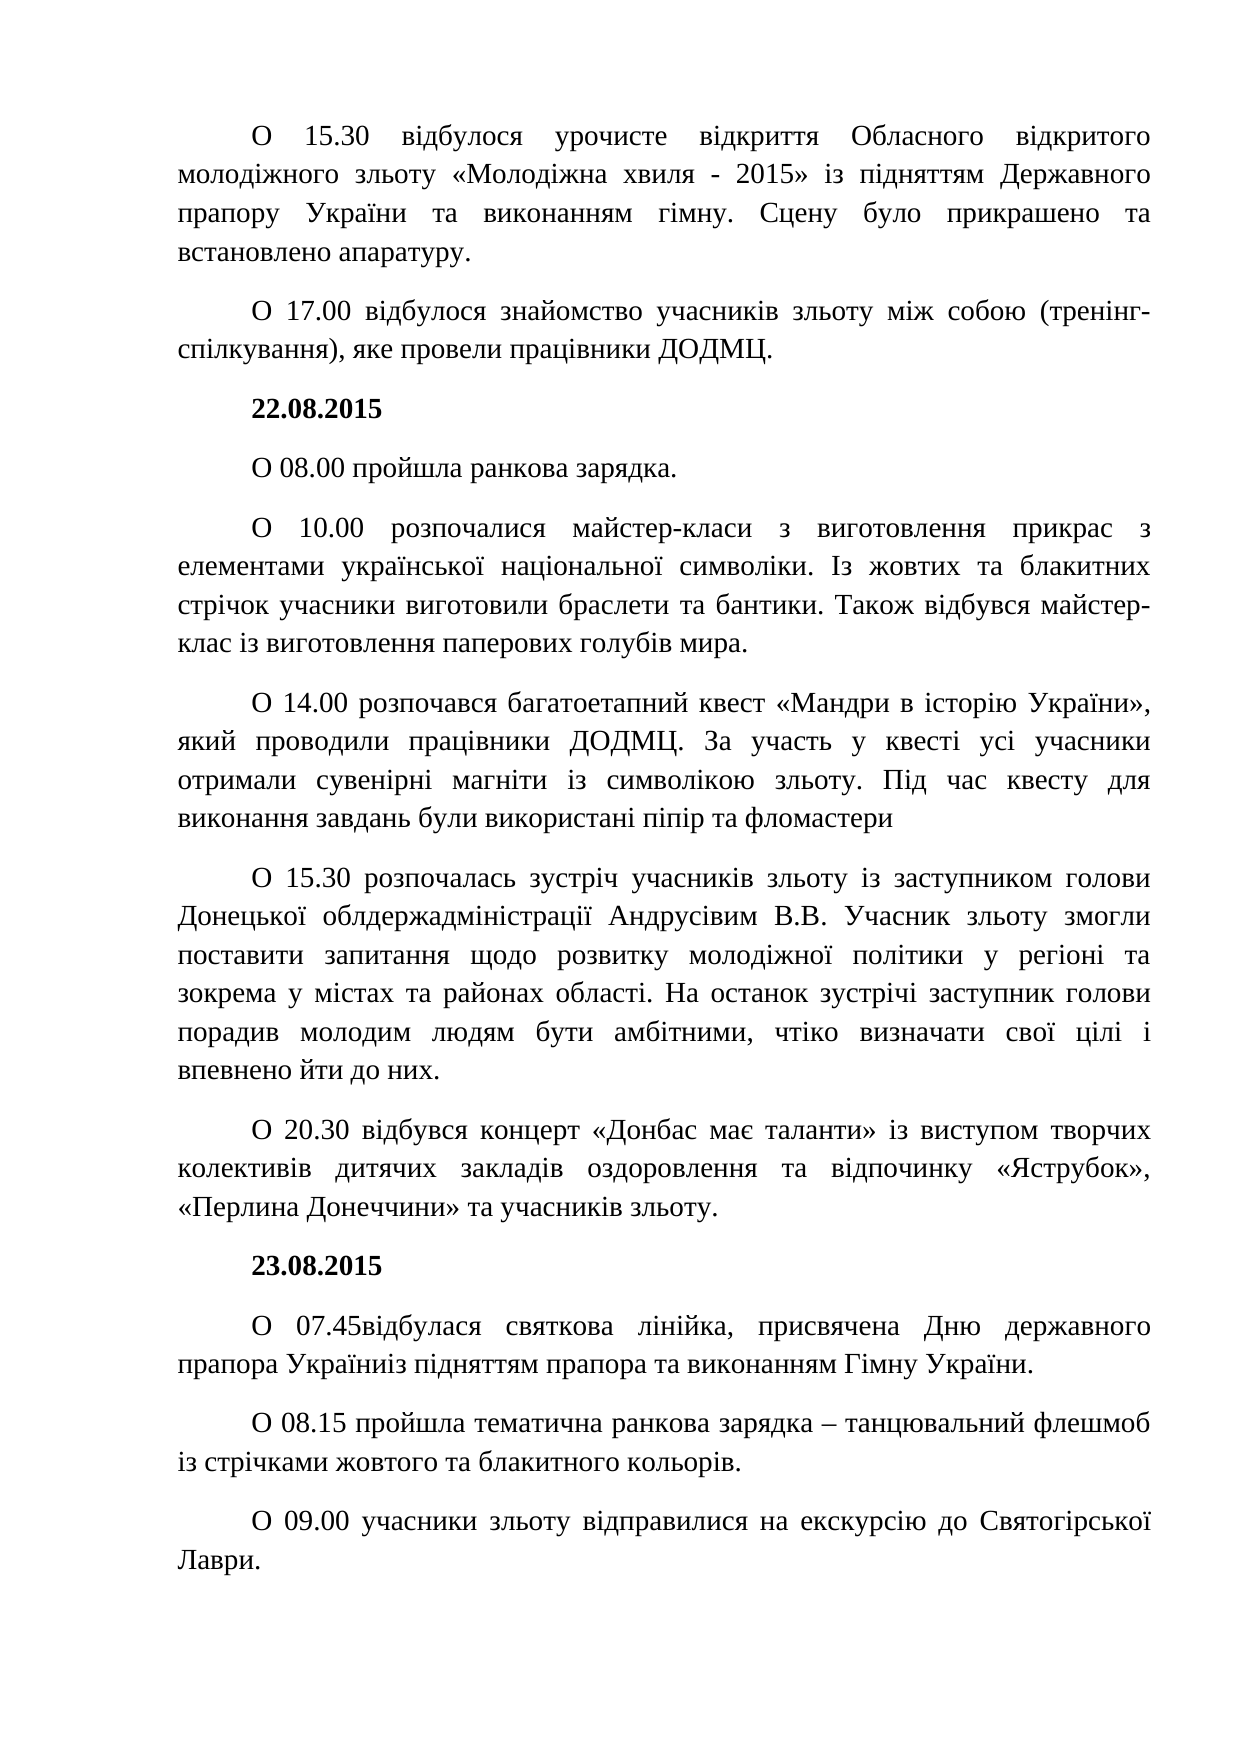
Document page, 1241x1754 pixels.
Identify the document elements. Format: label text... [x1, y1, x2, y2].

text О 08.15 пройшла тематична ранкова зарядка – танцювальний флешмоб із стрічками жовтого та блакитного кольорів. [177, 1406, 1152, 1478]
text О 08.00 пройшла ранкова зарядка. [177, 450, 1152, 484]
text О 15.30 відбулося урочисте відкриття Обласного відкритого молодіжного зльоту «Молодіжна хвиля - 2015» із підняттям Державного прапору України та виконанням гімну. Сцену було прикрашено та встановлено апаратуру. [177, 118, 1152, 267]
text О 14.00 розпочався багатоетапний квест «Мандри в історію України», який проводили працівники ДОДМЦ. За участь у квесті усі учасники отримали сувенірні магніти із символікою зльоту. Під час квесту для виконання завдань були використані піпір та фломастери [177, 685, 1152, 834]
text О 15.30 розпочалась зустріч учасників зльоту із заступником голови Донецької облдержадміністрації Андрусівим В.В. Учасник зльоту змогли поставити запитання щодо розвитку молодіжної політики у регіоні та зокрема у містах та районах області. На останок зустрічі заступник голови порадив молодим людям бути амбітними, чтіко визначати свої цілі і впевнено йти до них. [177, 860, 1152, 1086]
text О 17.00 відбулося знайомство учасників зльоту між собою (тренінг-спілкування), яке провели працівники ДОДМЦ. [177, 293, 1152, 365]
text О 07.45відбулася святкова лінійка, присвячена Дню державного прапора Україниіз підняттям прапора та виконанням Гімну України. [177, 1308, 1152, 1380]
text О 10.00 розпочалися майстер-класи з виготовлення прикрас з елементами української національної символіки. Із жовтих та блакитних стрічок учасники виготовили браслети та бантики. Також відбувся майстер-клас із виготовлення паперових голубів мира. [177, 510, 1152, 659]
text 23.08.2015 [177, 1248, 1152, 1282]
text О 09.00 учасники зльоту відправилися на екскурсію до Святогірської Лаври. [177, 1503, 1152, 1576]
text О 20.30 відбувся концерт «Донбас має таланти» із виступом творчих колективів дитячих закладів оздоровлення та відпочинку «Яструбок», «Перлина Донеччини» та учасників зльоту. [177, 1112, 1152, 1222]
text 22.08.2015 [177, 391, 1152, 424]
